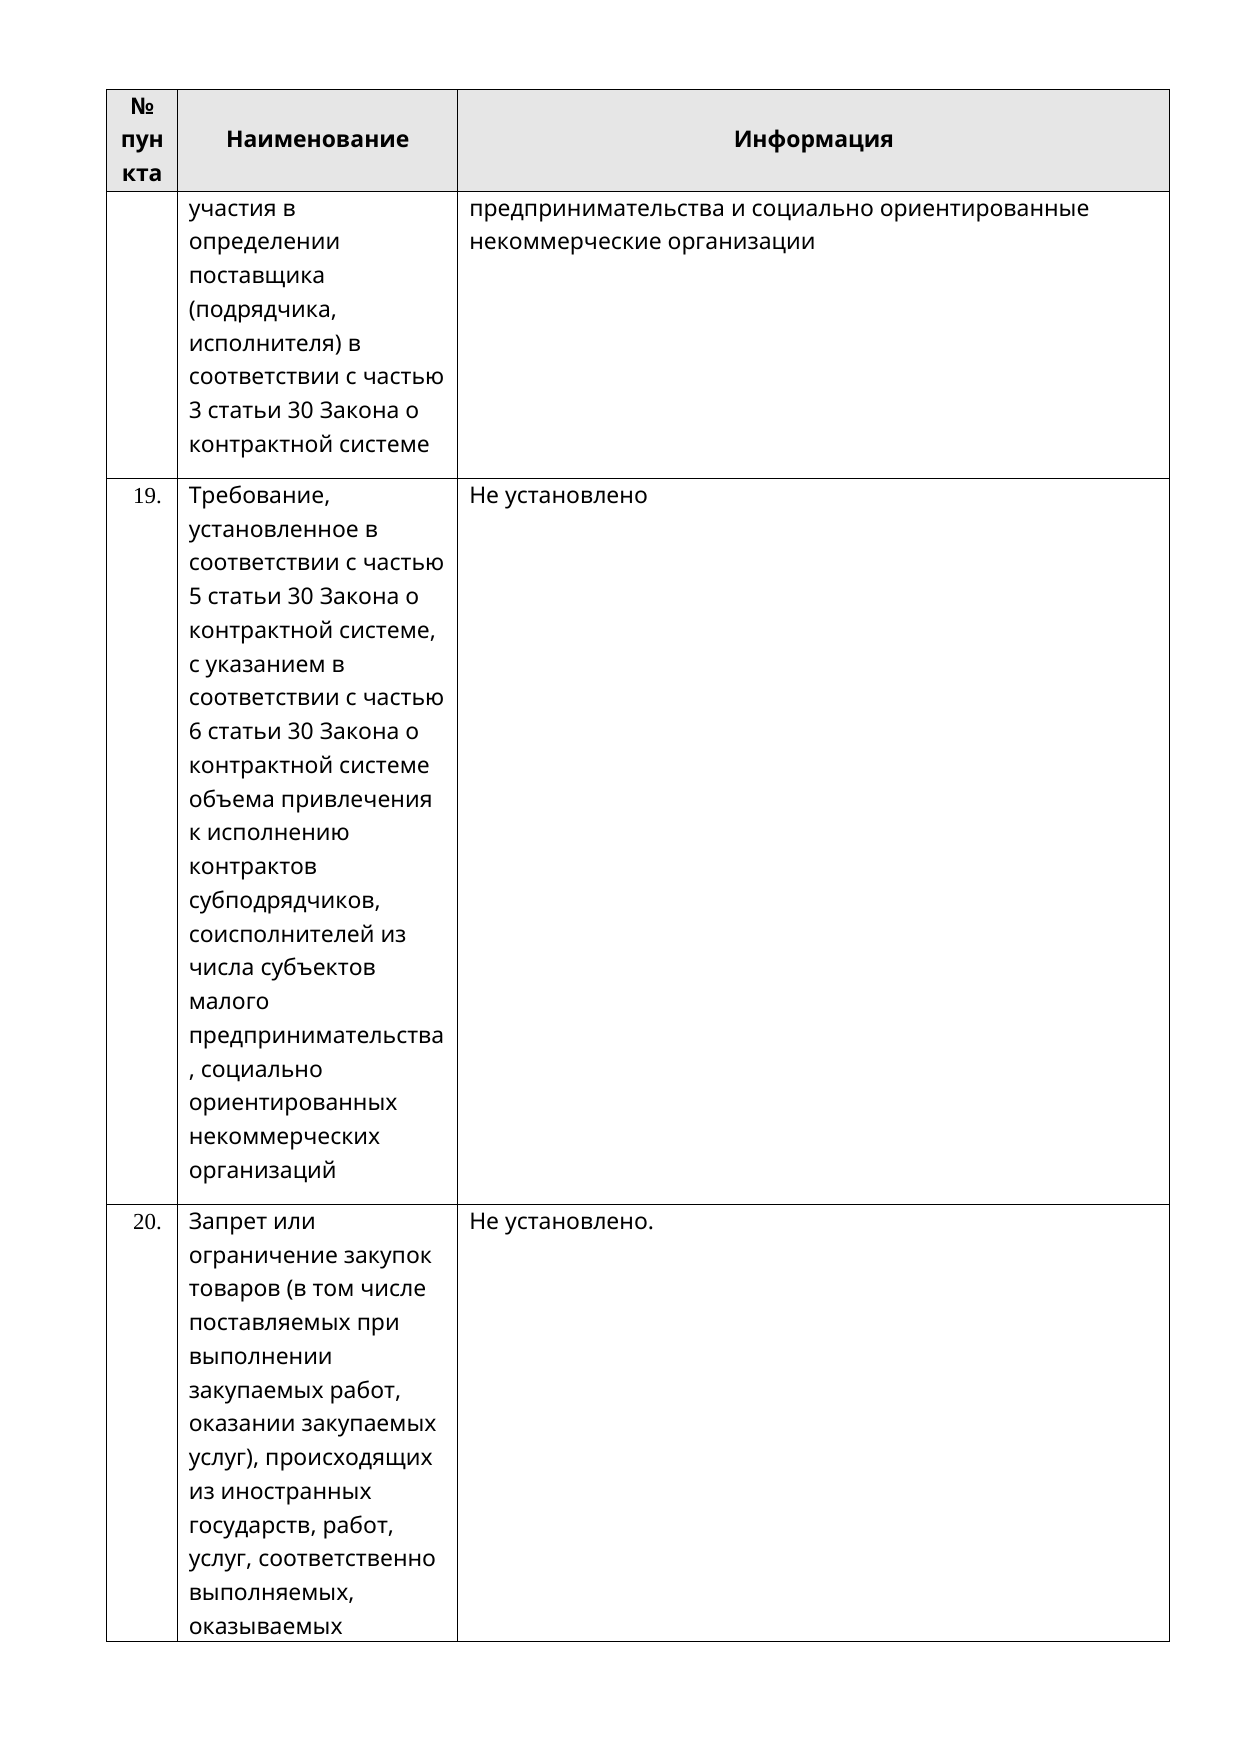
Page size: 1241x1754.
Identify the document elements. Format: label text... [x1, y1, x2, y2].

table_cell [107, 479, 177, 1204]
table_header № пункта [107, 90, 177, 191]
table_cell Не установлено [458, 479, 1169, 1204]
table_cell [458, 192, 1169, 478]
table_header Наименование [178, 90, 457, 191]
table_cell Требование, установленное в соответствии с частью 5 статьи 30 Закона о контрактной системе, с указанием в соответствии с частью 6 статьи 30 Закона о контрактной системе объема привлечения к исполнению контрактов субподрядчиков, соисполнителей из числа субъектов малого предпринимательства, социально ориентированных некоммерческих организаций [178, 479, 457, 1204]
table_cell Не установлено. [458, 1205, 1169, 1641]
table_cell [107, 192, 177, 478]
table_cell [107, 1205, 177, 1641]
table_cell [178, 1205, 457, 1641]
table_header Информация [458, 90, 1169, 191]
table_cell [178, 192, 457, 478]
